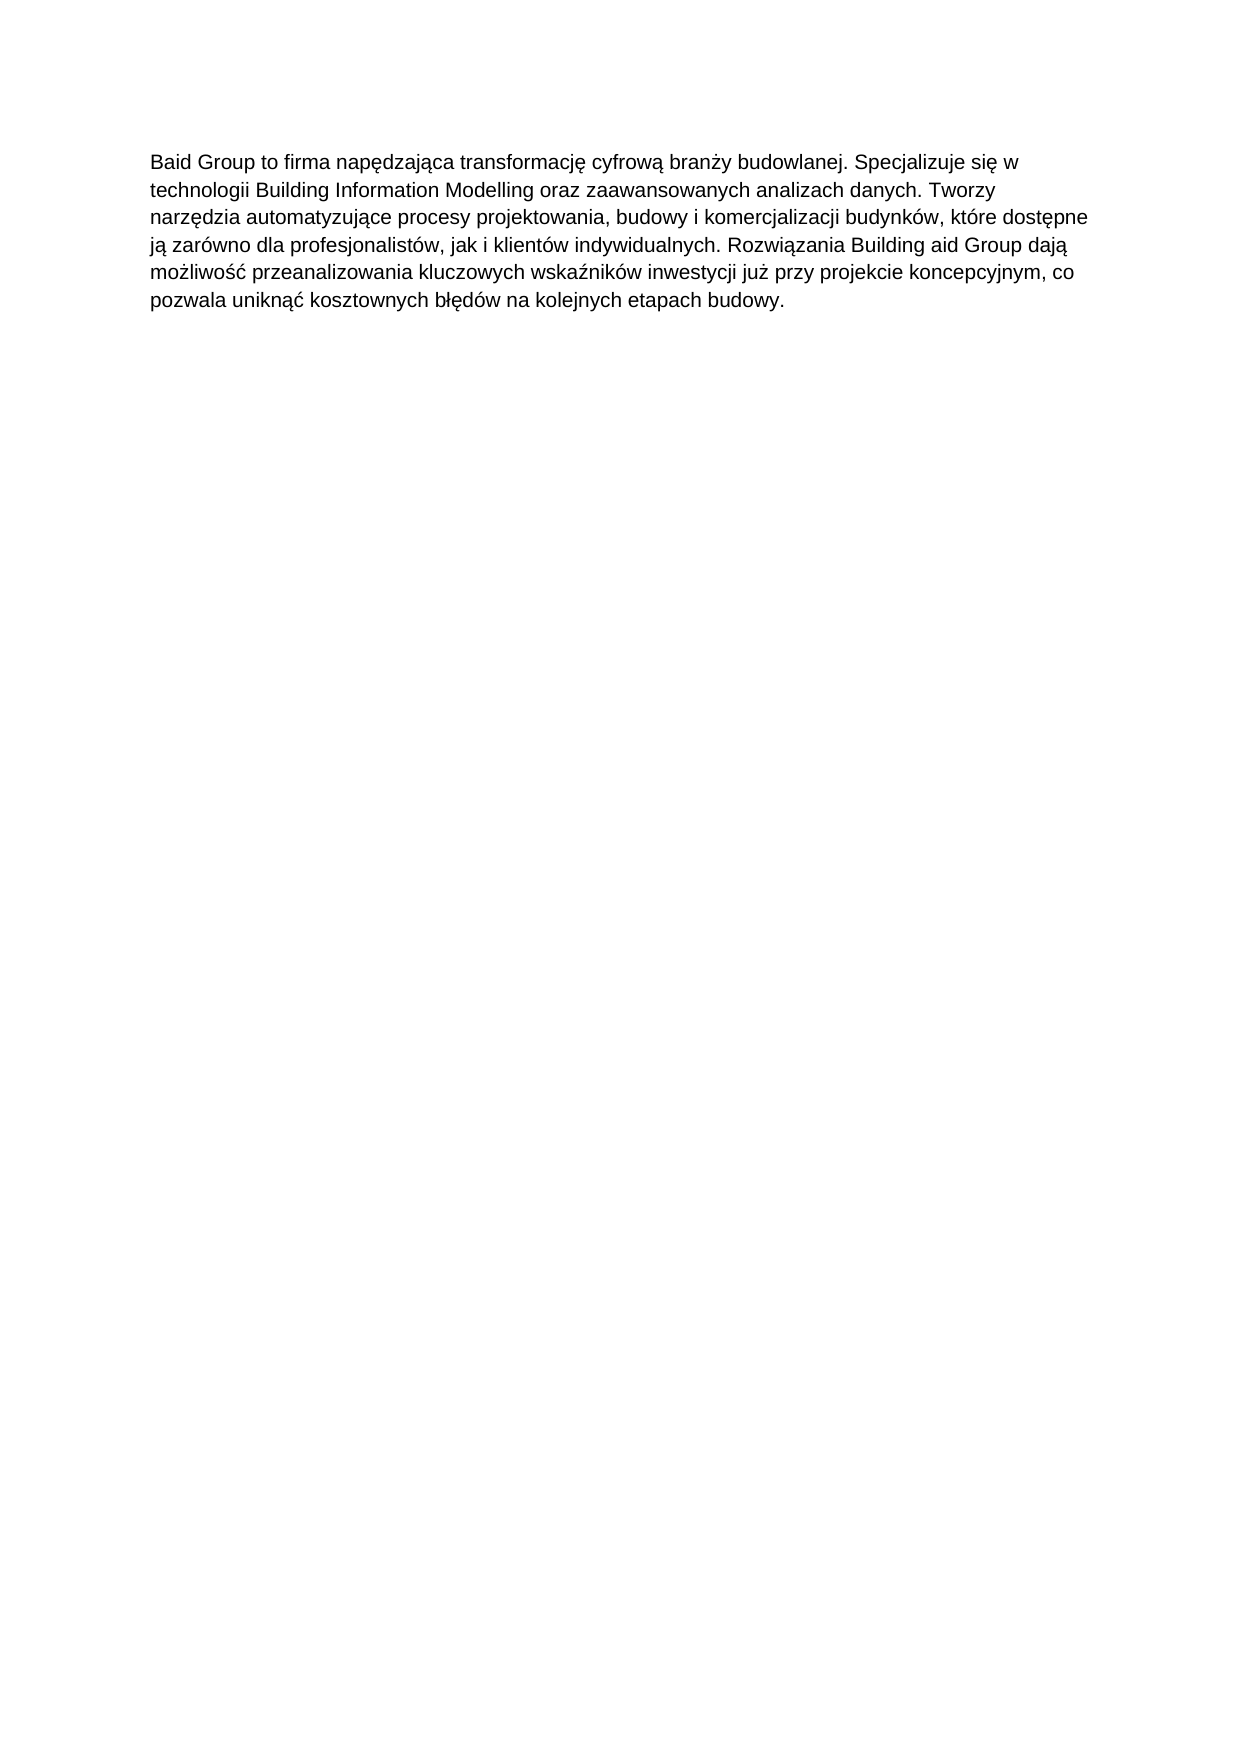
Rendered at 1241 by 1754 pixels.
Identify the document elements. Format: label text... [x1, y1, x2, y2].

text Baid Group to firma napędzająca transformację cyfrową branży budowlanej. Specjalizuje się w technologii Building Information Modelling oraz zaawansowanych analizach danych. Tworzy narzędzia automatyzujące procesy projektowania, budowy i komercjalizacji budynków, które dostępne ją zarówno dla profesjonalistów, jak i klientów indywidualnych. Rozwiązania Building aid Group dają możliwość przeanalizowania kluczowych wskaźników inwestycji już przy projekcie koncepcyjnym, co pozwala uniknąć kosztownych błędów na kolejnych etapach budowy. [150, 150, 1090, 311]
